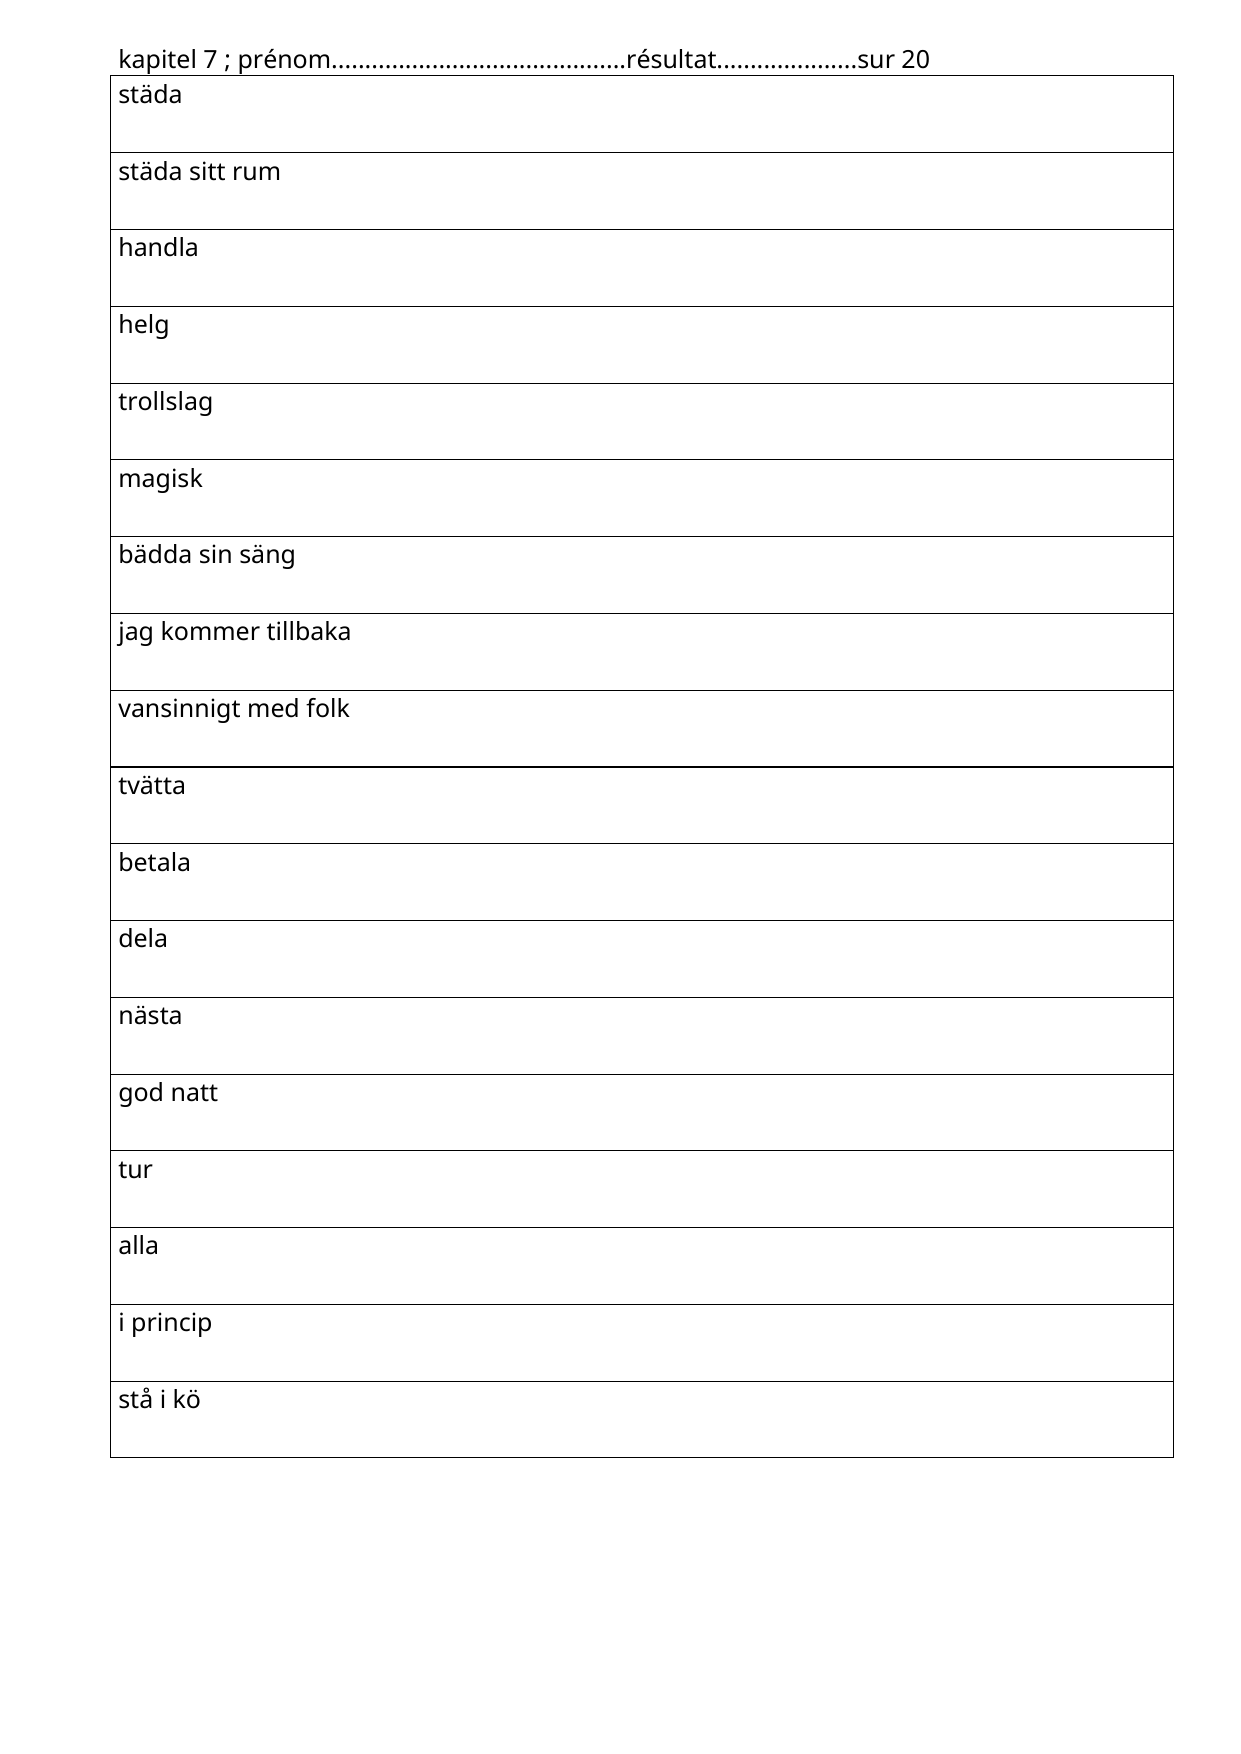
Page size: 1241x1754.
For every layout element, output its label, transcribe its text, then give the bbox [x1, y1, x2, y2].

table_cell [960, 844, 1173, 920]
table_cell [960, 1075, 1173, 1150]
table_cell i princip [111, 1305, 960, 1381]
table_cell [960, 614, 1173, 689]
table_cell tur [111, 1151, 960, 1227]
table_cell trollslag [111, 384, 960, 459]
table_cell [960, 537, 1173, 613]
table_cell vansinnigt med folk [111, 691, 960, 766]
table_cell [960, 230, 1173, 306]
table_cell handla [111, 230, 960, 306]
table_cell [960, 460, 1173, 536]
table_cell alla [111, 1228, 960, 1304]
table_cell nästa [111, 998, 960, 1073]
table_cell bädda sin säng [111, 537, 960, 613]
table_cell städa sitt rum [111, 153, 960, 229]
table_cell [960, 691, 1173, 766]
table_cell [960, 768, 1173, 843]
table_cell [960, 384, 1173, 459]
table_cell stå i kö [111, 1382, 960, 1457]
table_cell magisk [111, 460, 960, 536]
table_cell [960, 998, 1173, 1073]
table_cell [960, 307, 1173, 382]
table_cell jag kommer tillbaka [111, 614, 960, 689]
table_cell betala [111, 844, 960, 920]
table_header städa [111, 76, 960, 152]
table_cell god natt [111, 1075, 960, 1150]
table_cell [960, 1382, 1173, 1457]
table_header [960, 76, 1173, 152]
table_cell tvätta [111, 768, 960, 843]
text kapitel 7 ; prénom............................................résultat.....................sur 20 [118, 41, 1199, 75]
table_cell [960, 921, 1173, 997]
table_cell [960, 1228, 1173, 1304]
table_cell [960, 1151, 1173, 1227]
table_cell helg [111, 307, 960, 382]
table_cell [960, 153, 1173, 229]
table_cell [960, 1305, 1173, 1381]
table_cell dela [111, 921, 960, 997]
